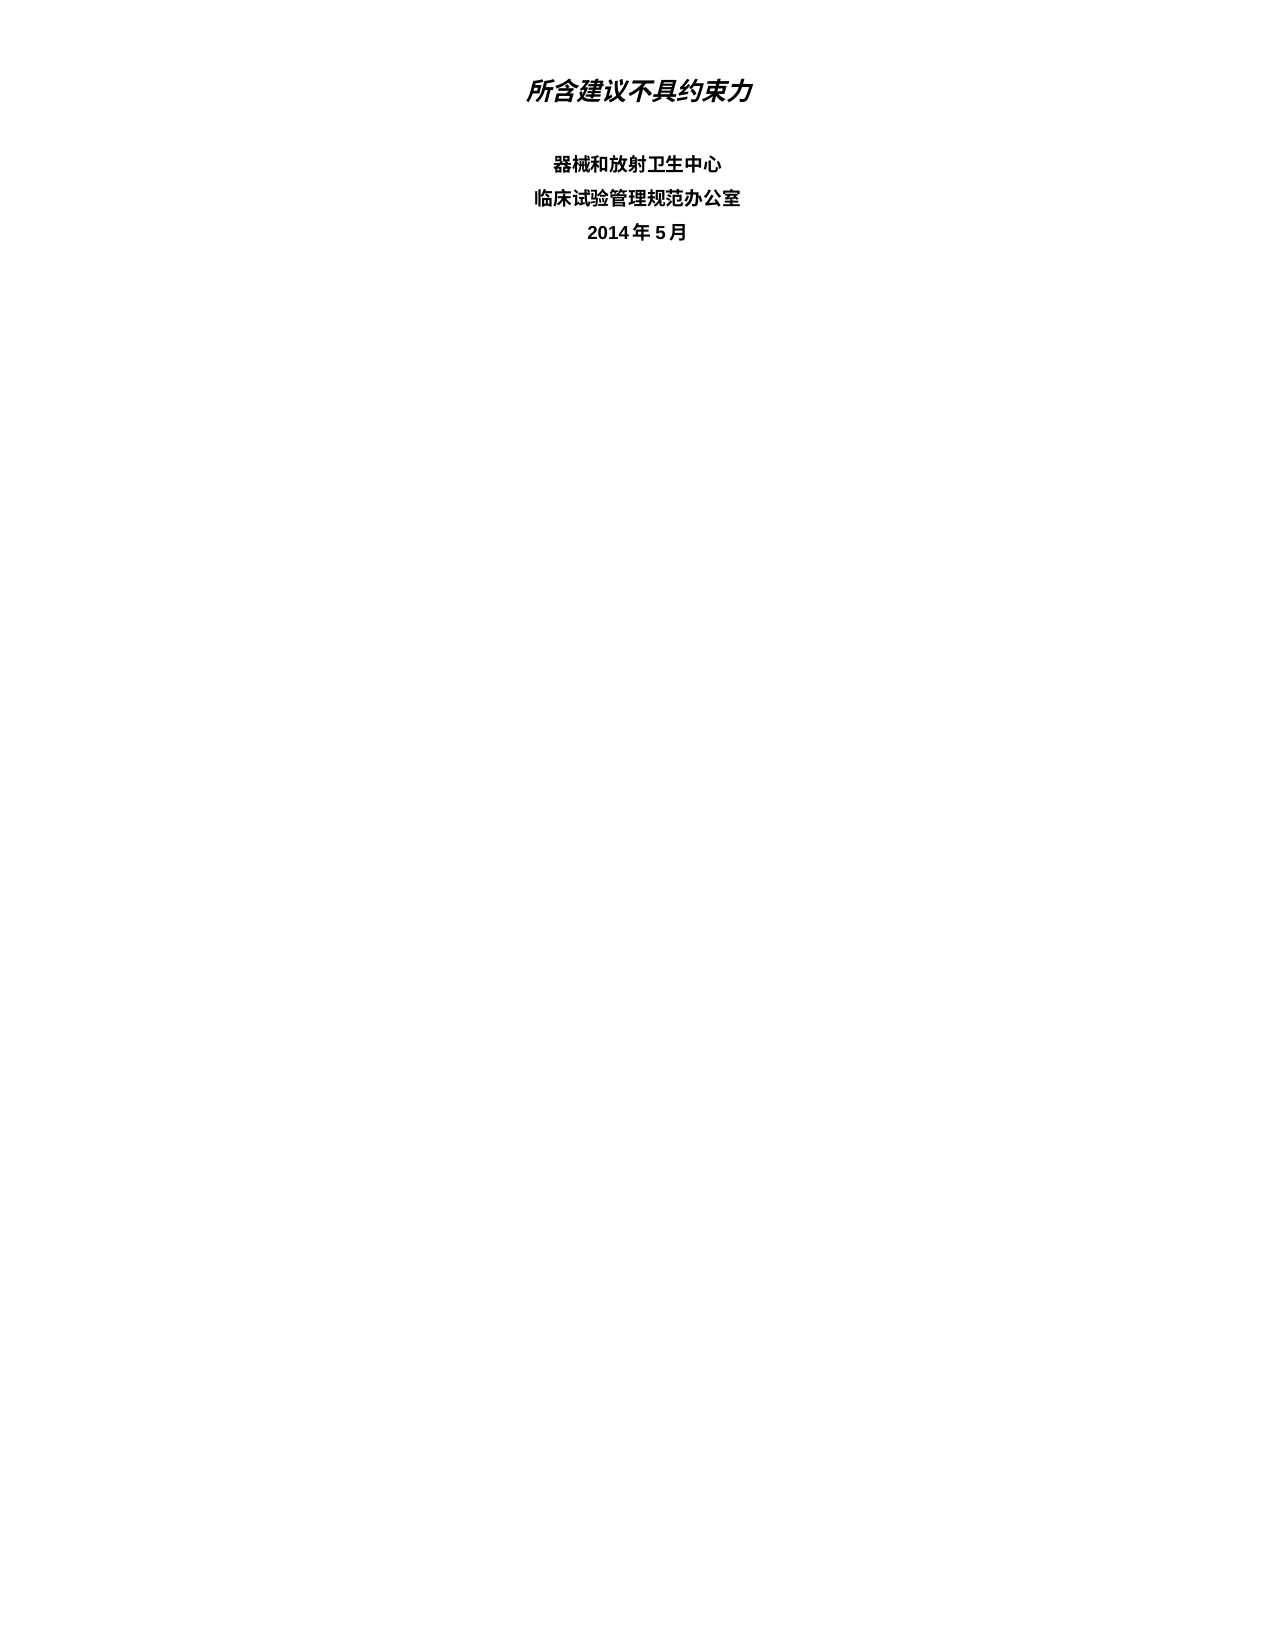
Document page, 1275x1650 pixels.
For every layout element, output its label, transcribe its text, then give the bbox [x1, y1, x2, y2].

text 2014年5月 [187, 218, 1087, 245]
text 器械和放射卫生中心 [187, 150, 1087, 177]
text 临床试验管理规范办公室 [187, 184, 1087, 211]
